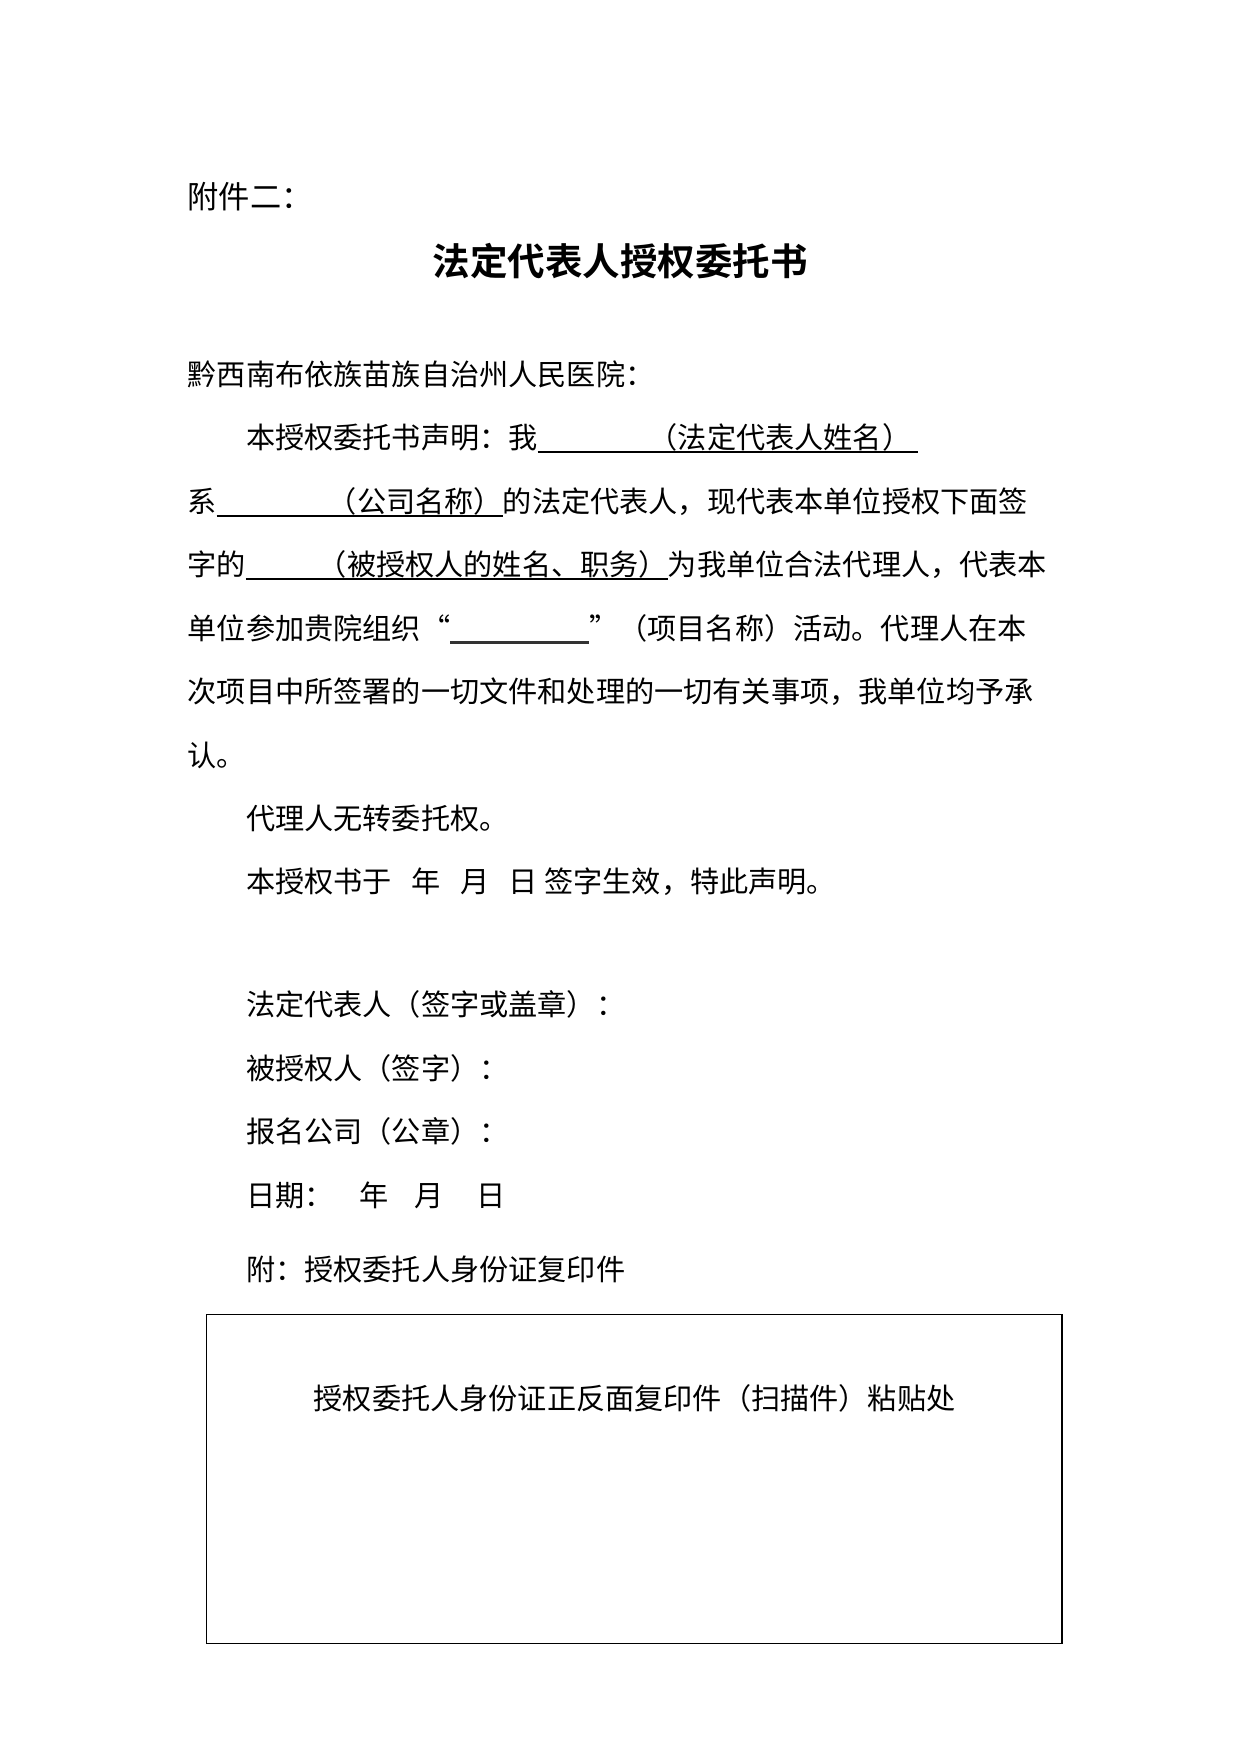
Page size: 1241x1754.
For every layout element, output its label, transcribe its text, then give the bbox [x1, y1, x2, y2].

text 本授权委托书声明：我 （法定代表人姓名） [187, 415, 1053, 457]
text 日期： 年 月 日 [187, 1172, 1053, 1214]
text 附：授权委托人身份证复印件 [187, 1236, 1053, 1301]
text 法定代表人授权委托书 [187, 227, 1053, 292]
text 代理人无转委托权。 [187, 796, 1053, 838]
text 报名公司（公章）： [187, 1109, 1053, 1151]
text 附件二： [187, 162, 1053, 227]
text 黔西南布依族苗族自治州人民医院： [187, 351, 1053, 394]
text 法定代表人（签字或盖章）： [187, 982, 1053, 1024]
text 本授权书于 年 月 日 签字生效，特此声明。 [187, 859, 1053, 901]
text 系 （公司名称）的法定代表人，现代表本单位授权下面签字的 （被授权人的姓名、职务）为我单位合法代理人，代表本单位参加贵院组织“ ”（项目名称）活动。代理人在本次项目中所签署的一切文件和处理的一切有关事项，我单位均予承认。 [187, 478, 1053, 774]
text 被授权人（签字）： [187, 1045, 1053, 1088]
